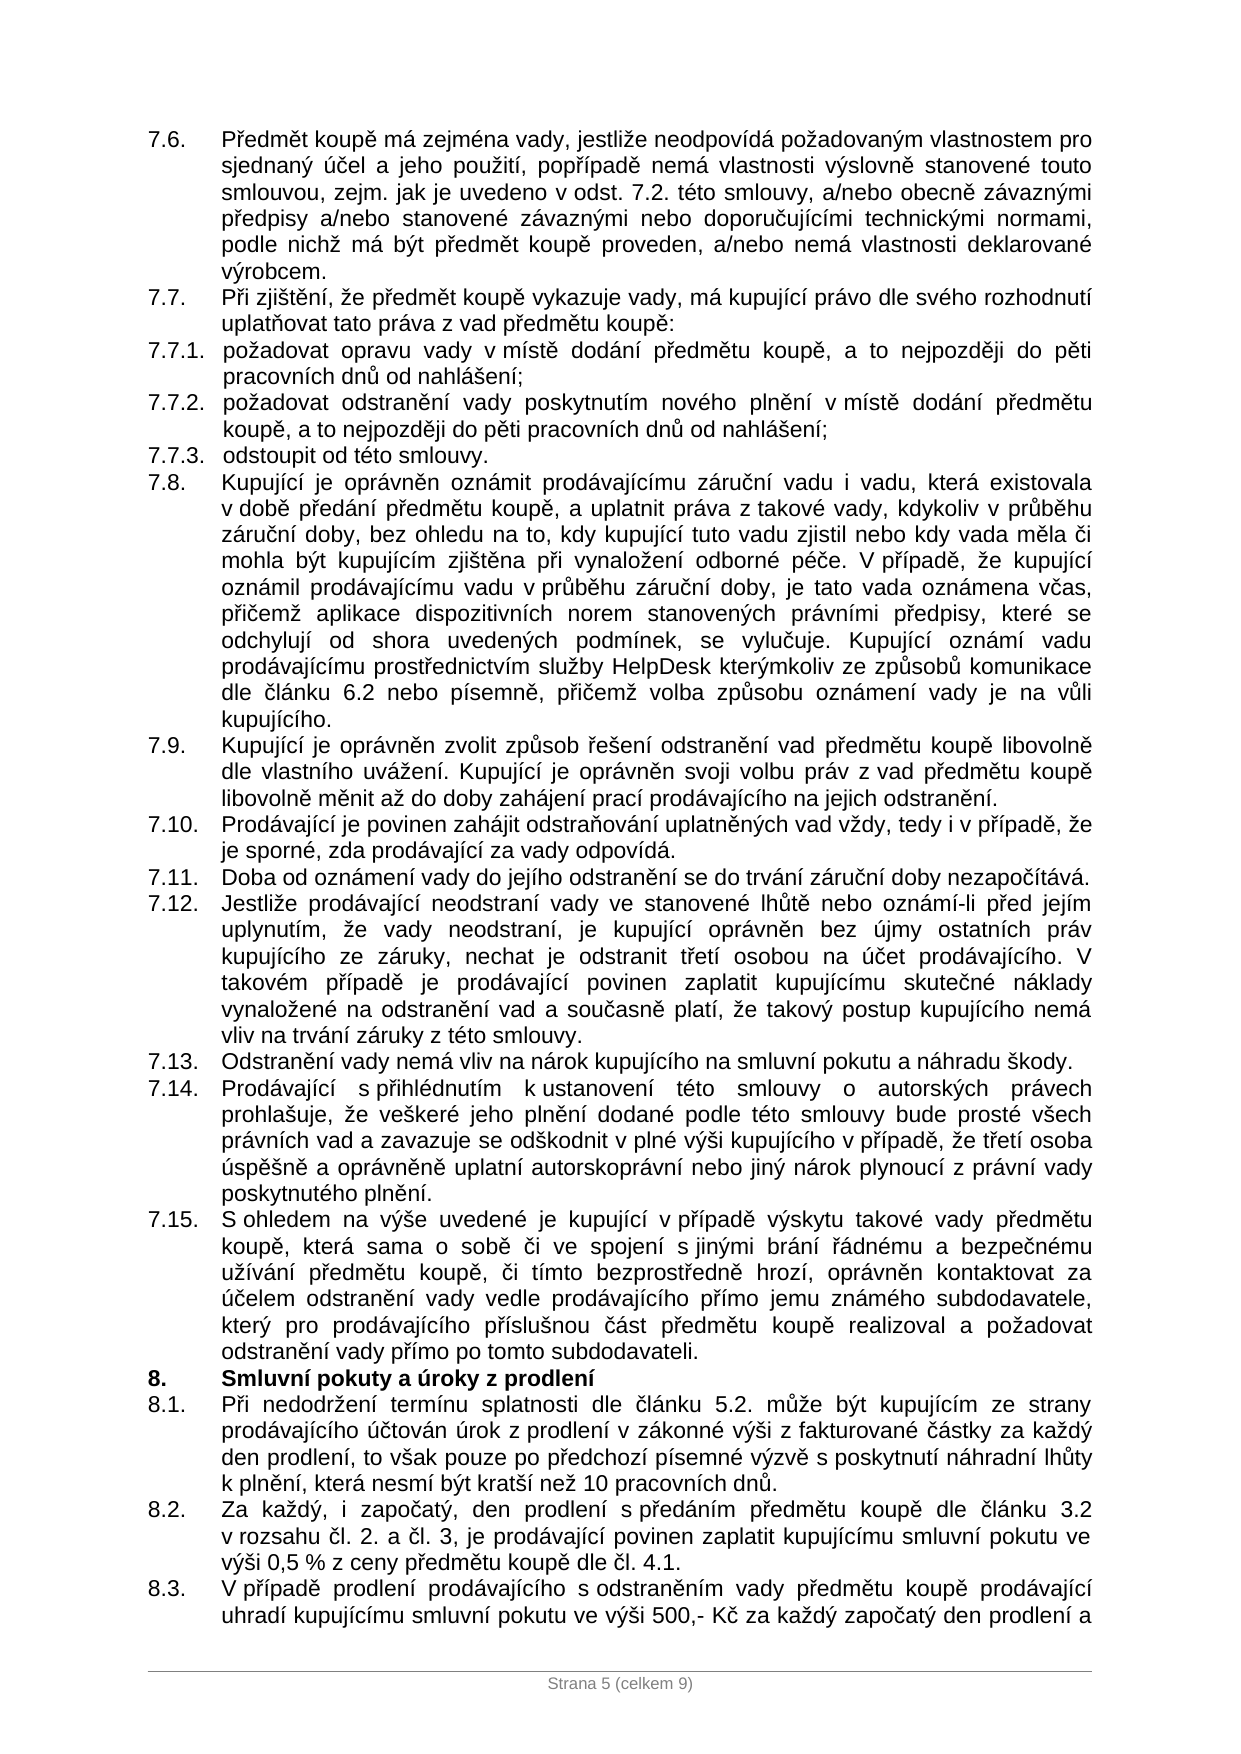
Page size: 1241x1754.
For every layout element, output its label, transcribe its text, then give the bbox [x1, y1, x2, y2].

list Smluvní pokuty a úroky z prodlení [148, 1364, 1092, 1391]
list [148, 1575, 1092, 1628]
list Kupující je oprávněn oznámit prodávajícímu záruční vadu i vadu, která existovala v době předání předmětu koupě, a uplatnit práva z takové vady, kdykoliv v průběhu záruční doby, bez ohledu na to, kdy kupující tuto vadu zjistil nebo kdy vada měla či mohla být kupujícím zjištěna při vynaložení odborné péče. V případě, že kupující oznámil prodávajícímu vadu v průběhu záruční doby, je tato vada oznámena včas, přičemž aplikace dispozitivních norem stanovených právními předpisy, které se odchylují od shora uvedených podmínek, se vylučuje. Kupující oznámí vadu prodávajícímu prostřednictvím služby HelpDesk kterýmkoliv ze způsobů komunikace dle článku 6.2 nebo písemně, přičemž volba způsobu oznámení vady je na vůli kupujícího. [148, 468, 1092, 732]
list požadovat odstranění vady poskytnutím nového plnění v místě dodání předmětu koupě, a to nejpozději do pěti pracovních dnů od nahlášení; [148, 389, 1092, 442]
list Jestliže prodávající neodstraní vady ve stanovené lhůtě nebo oznámí-li před jejím uplynutím, že vady neodstraní, je kupující oprávněn bez újmy ostatních práv kupujícího ze záruky, nechat je odstranit třetí osobou na účet prodávajícího. V takovém případě je prodávající povinen zaplatit kupujícímu skutečné náklady vynaložené na odstranění vad a současně platí, že takový postup kupujícího nemá vliv na trvání záruky z této smlouvy. [148, 890, 1092, 1048]
list Prodávající je povinen zahájit odstraňování uplatněných vad vždy, tedy i v případě, že je sporné, zda prodávající za vady odpovídá. [148, 811, 1092, 864]
list Při zjištění, že předmět koupě vykazuje vady, má kupující právo dle svého rozhodnutí uplatňovat tato práva z vad předmětu koupě: [148, 284, 1092, 337]
list Odstranění vady nemá vliv na nárok kupujícího na smluvní pokutu a náhradu škody. [148, 1048, 1092, 1074]
list Prodávající s přihlédnutím k ustanovení této smlouvy o autorských právech prohlašuje, že veškeré jeho plnění dodané podle této smlouvy bude prosté všech právních vad a zavazuje se odškodnit v plné výši kupujícího v případě, že třetí osoba úspěšně a oprávněně uplatní autorskoprávní nebo jiný nárok plynoucí z právní vady poskytnutého plnění. [148, 1074, 1092, 1206]
list požadovat opravu vady v místě dodání předmětu koupě, a to nejpozději do pěti pracovních dnů od nahlášení; [148, 337, 1092, 389]
list Kupující je oprávněn zvolit způsob řešení odstranění vad předmětu koupě libovolně dle vlastního uvážení. Kupující je oprávněn svoji volbu práv z vad předmětu koupě libovolně měnit až do doby zahájení prací prodávajícího na jejich odstranění. [148, 732, 1092, 811]
list Při nedodržení termínu splatnosti dle článku 5.2. může být kupujícím ze strany prodávajícího účtován úrok z prodlení v zákonné výši z fakturované částky za každý den prodlení, to však pouze po předchozí písemné výzvě s poskytnutí náhradní lhůty k plnění, která nesmí být kratší než 10 pracovních dnů. [148, 1391, 1092, 1496]
list S ohledem na výše uvedené je kupující v případě výskytu takové vady předmětu koupě, která sama o sobě či ve spojení s jinými brání řádnému a bezpečnému užívání předmětu koupě, či tímto bezprostředně hrozí, oprávněn kontaktovat za účelem odstranění vady vedle prodávajícího přímo jemu známého subdodavatele, který pro prodávajícího příslušnou část předmětu koupě realizoval a požadovat odstranění vady přímo po tomto subdodavateli. [148, 1206, 1092, 1364]
list odstoupit od této smlouvy. [148, 442, 1092, 468]
list Za každý, i započatý, den prodlení s předáním předmětu koupě dle článku 3.2 v rozsahu čl. 2. a čl. 3, je prodávající povinen zaplatit kupujícímu smluvní pokutu ve výši 0,5 % z ceny předmětu koupě dle čl. 4.1. [148, 1496, 1092, 1575]
list Doba od oznámení vady do jejího odstranění se do trvání záruční doby nezapočítává. [148, 864, 1092, 890]
list Předmět koupě má zejména vady, jestliže neodpovídá požadovaným vlastnostem pro sjednaný účel a jeho použití, popřípadě nemá vlastnosti výslovně stanovené touto smlouvou, zejm. jak je uvedeno v odst. 7.2. této smlouvy, a/nebo obecně závaznými předpisy a/nebo stanovené závaznými nebo doporučujícími technickými normami, podle nichž má být předmět koupě proveden, a/nebo nemá vlastnosti deklarované výrobcem. [148, 126, 1092, 284]
